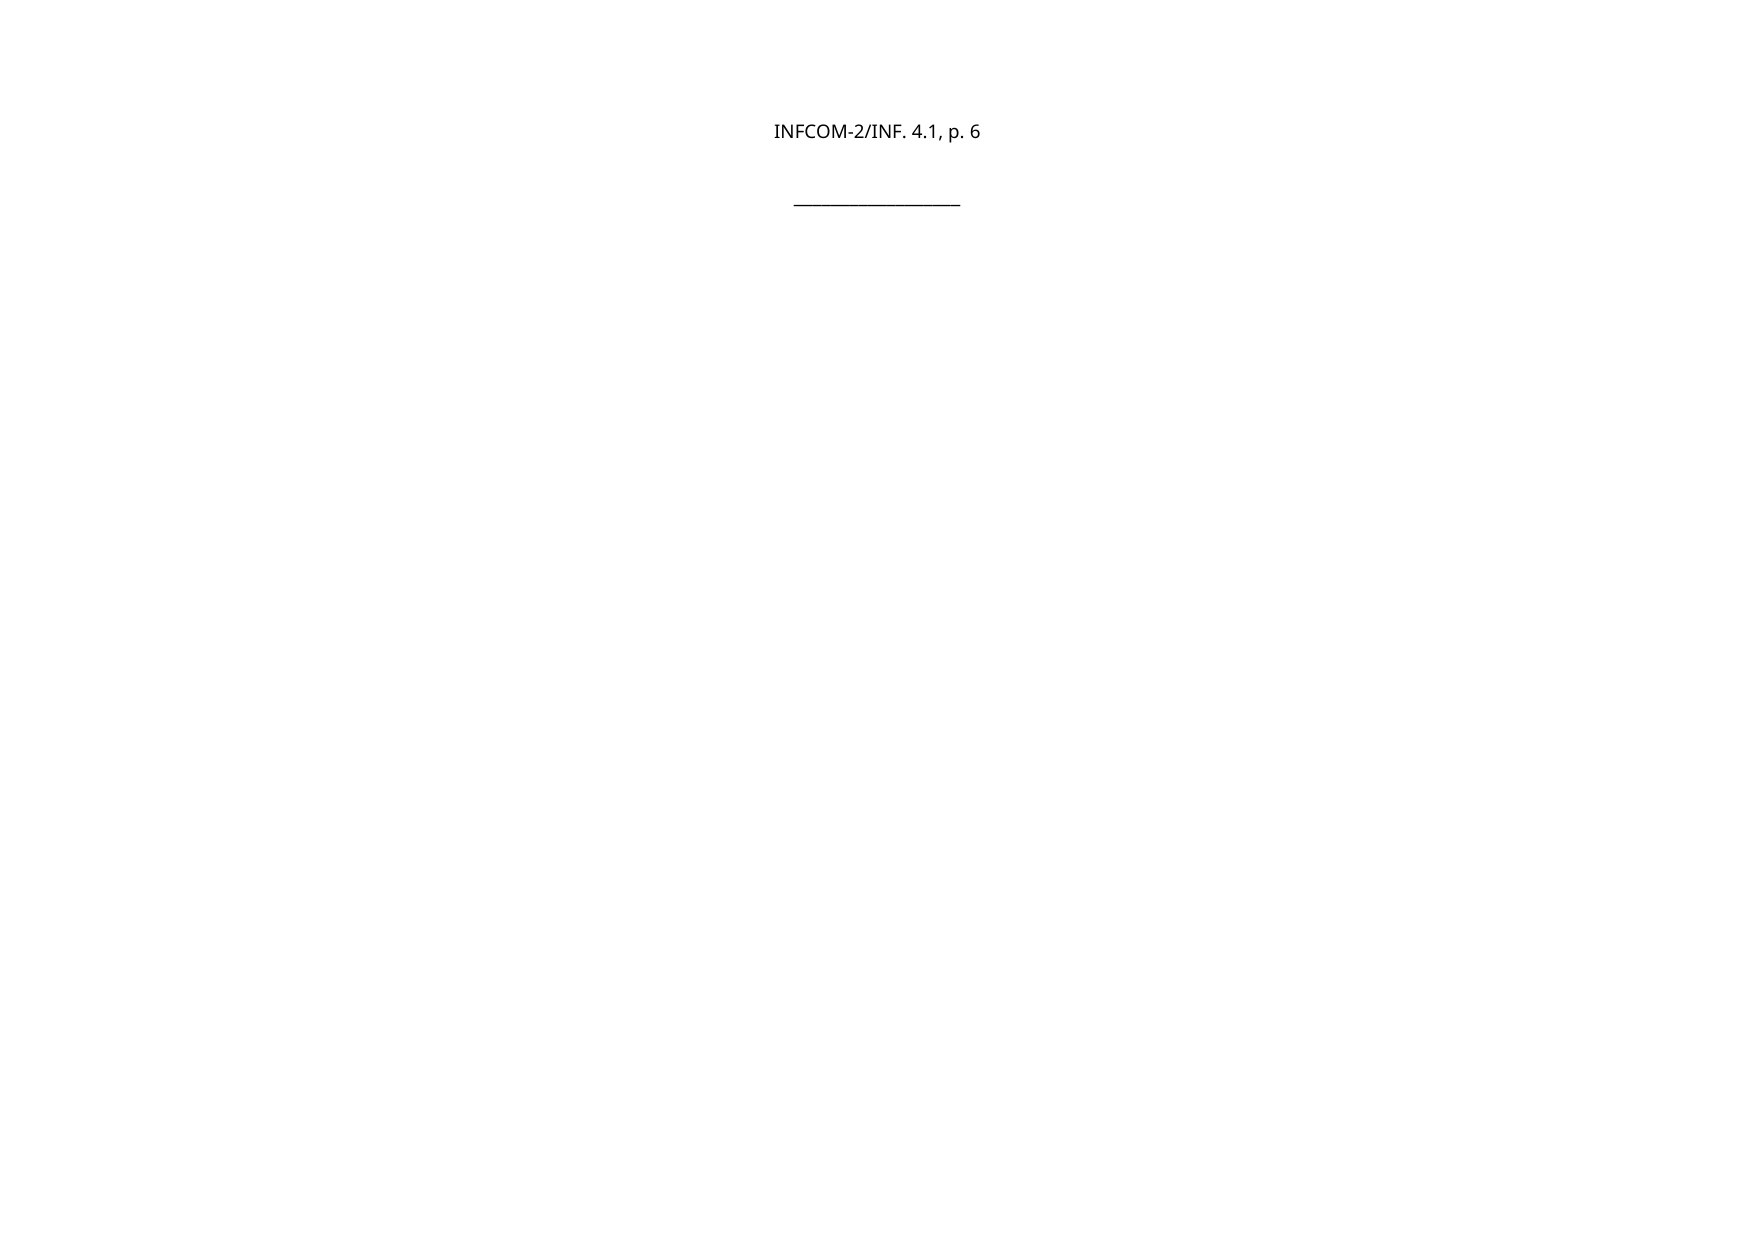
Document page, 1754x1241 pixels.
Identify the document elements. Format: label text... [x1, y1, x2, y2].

text __________________ [118, 181, 1636, 209]
